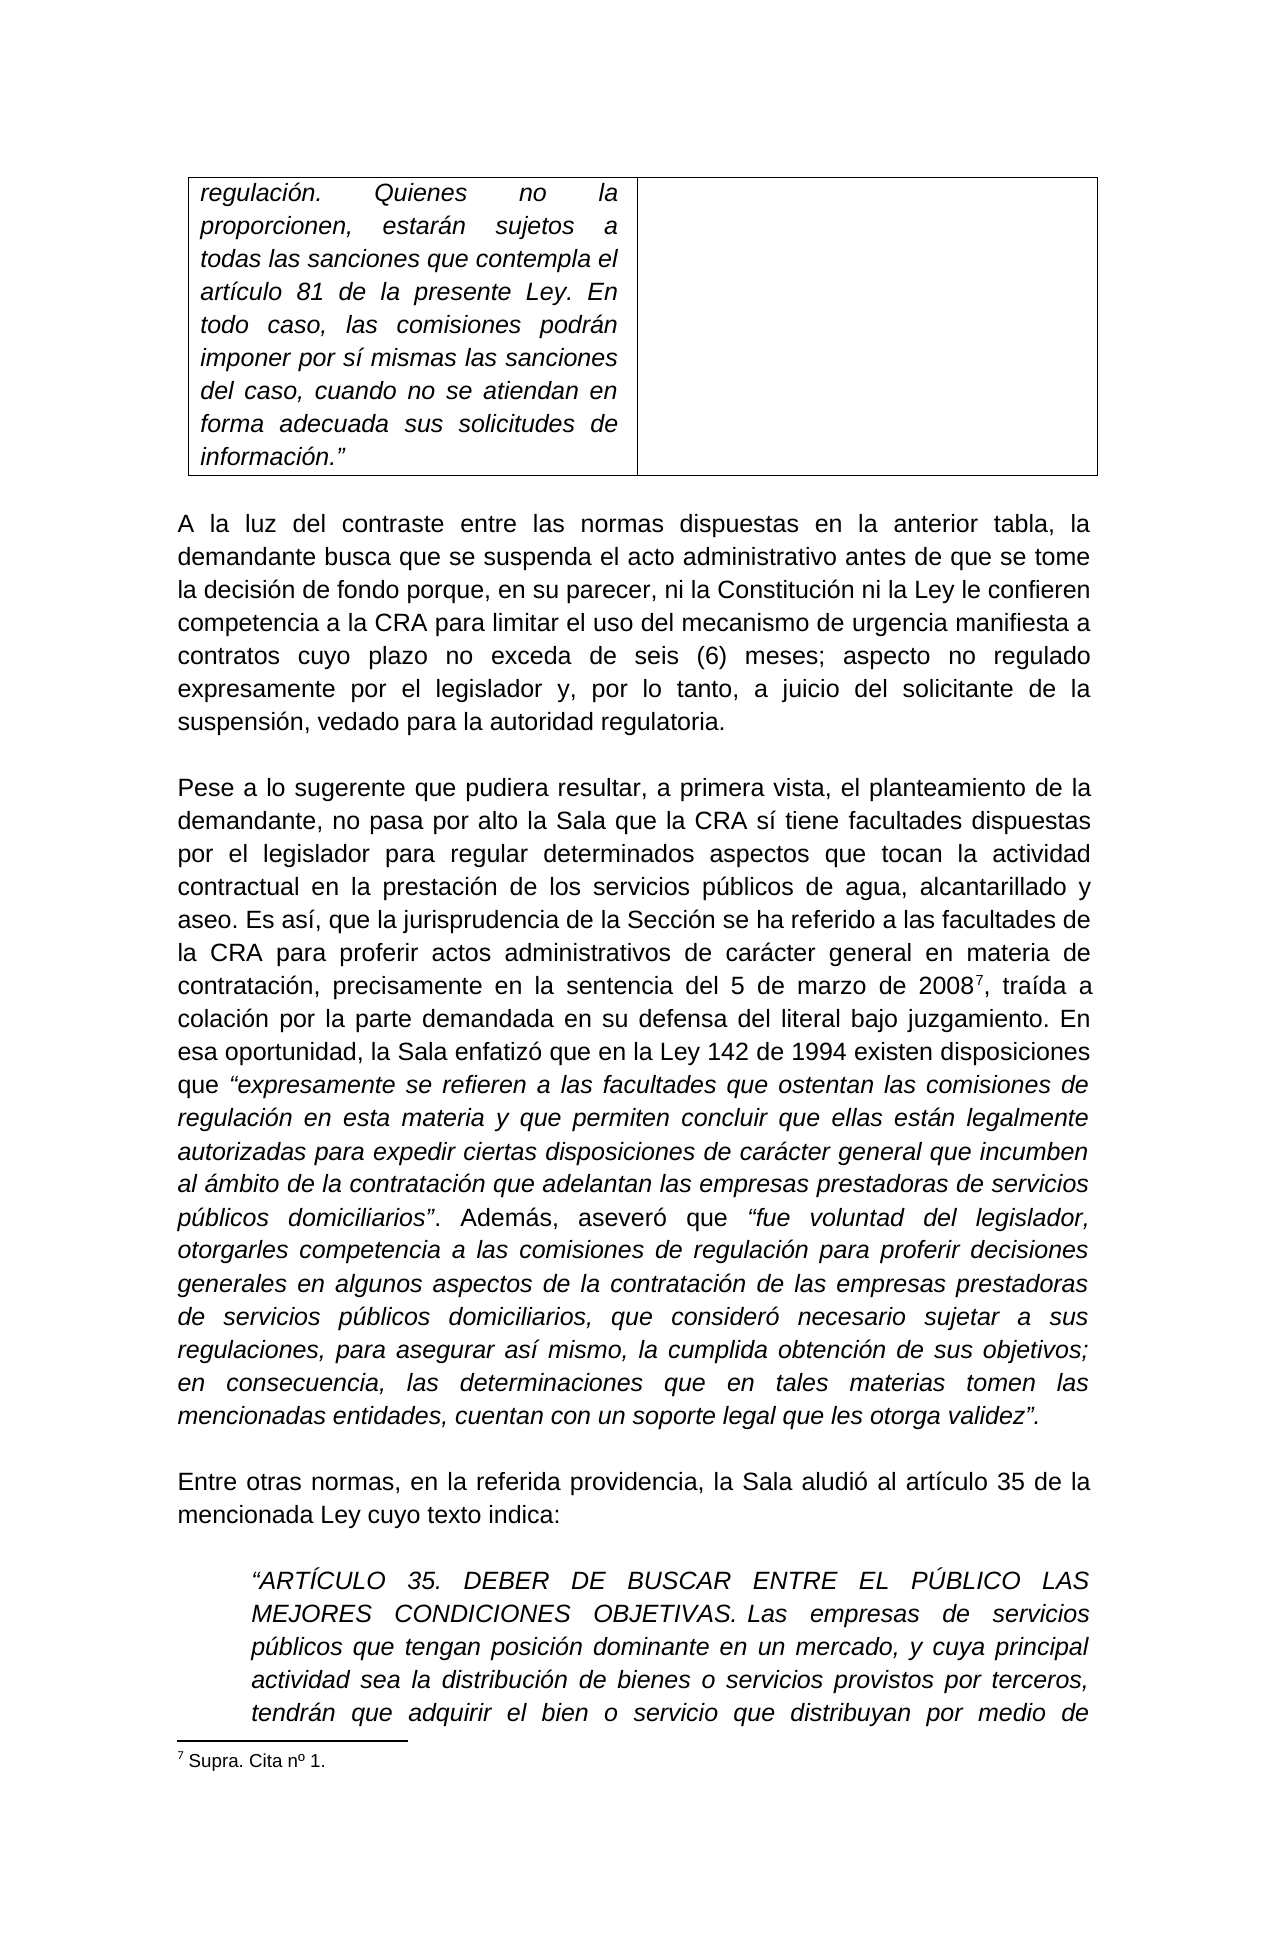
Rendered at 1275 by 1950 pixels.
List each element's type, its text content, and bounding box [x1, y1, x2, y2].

text Entre otras normas, en la referida providencia, la Sala aludió al artículo 35 de la mencionada Ley cuyo texto indica: [177, 1467, 1092, 1528]
text Pese a lo sugerente que pudiera resultar, a primera vista, el planteamiento de la demandante, no pasa por alto la Sala que la CRA sí tiene facultades dispuestas por el legislador para regular determinados aspectos que tocan la actividad contractual en la prestación de los servicios públicos de agua, alcantarillado y aseo. Es así, que la jurisprudencia de la Sección se ha referido a las facultades de la CRA para proferir actos administrativos de carácter general en materia de contratación, precisamente en la sentencia del 5 de marzo de 2008, traída a colación por la parte demandada en su defensa del literal bajo juzgamiento. En esa oportunidad, la Sala enfatizó que en la Ley 142 de 1994 existen disposiciones que “expresamente se refieren a las facultades que ostentan las comisiones de regulación en esta materia y que permiten concluir que ellas están legalmente autorizadas para expedir ciertas disposiciones de carácter general que incumben al ámbito de la contratación que adelantan las empresas prestadoras de servicios públicos domiciliarios”. Además, aseveró que “fue voluntad del legislador, otorgarles competencia a las comisiones de regulación para proferir decisiones generales en algunos aspectos de la contratación de las empresas prestadoras de servicios públicos domiciliarios, que consideró necesario sujetar a sus regulaciones, para asegurar así mismo, la cumplida obtención de sus objetivos; en consecuencia, las determinaciones que en tales materias tomen las mencionadas entidades, cuentan con un soporte legal que les otorga validez”. [177, 773, 1092, 1429]
text A la luz del contraste entre las normas dispuestas en la anterior tabla, la demandante busca que se suspenda el acto administrativo antes de que se tome la decisión de fondo porque, en su parecer, ni la Constitución ni la Ley le confieren competencia a la CRA para limitar el uso del mecanismo de urgencia manifiesta a contratos cuyo plazo no exceda de seis (6) meses; aspecto no regulado expresamente por el legislador y, por lo tanto, a juicio del solicitante de la suspensión, vedado para la autoridad regulatoria. [177, 509, 1092, 736]
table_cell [638, 178, 1097, 475]
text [251, 1566, 1092, 1727]
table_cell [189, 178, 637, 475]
